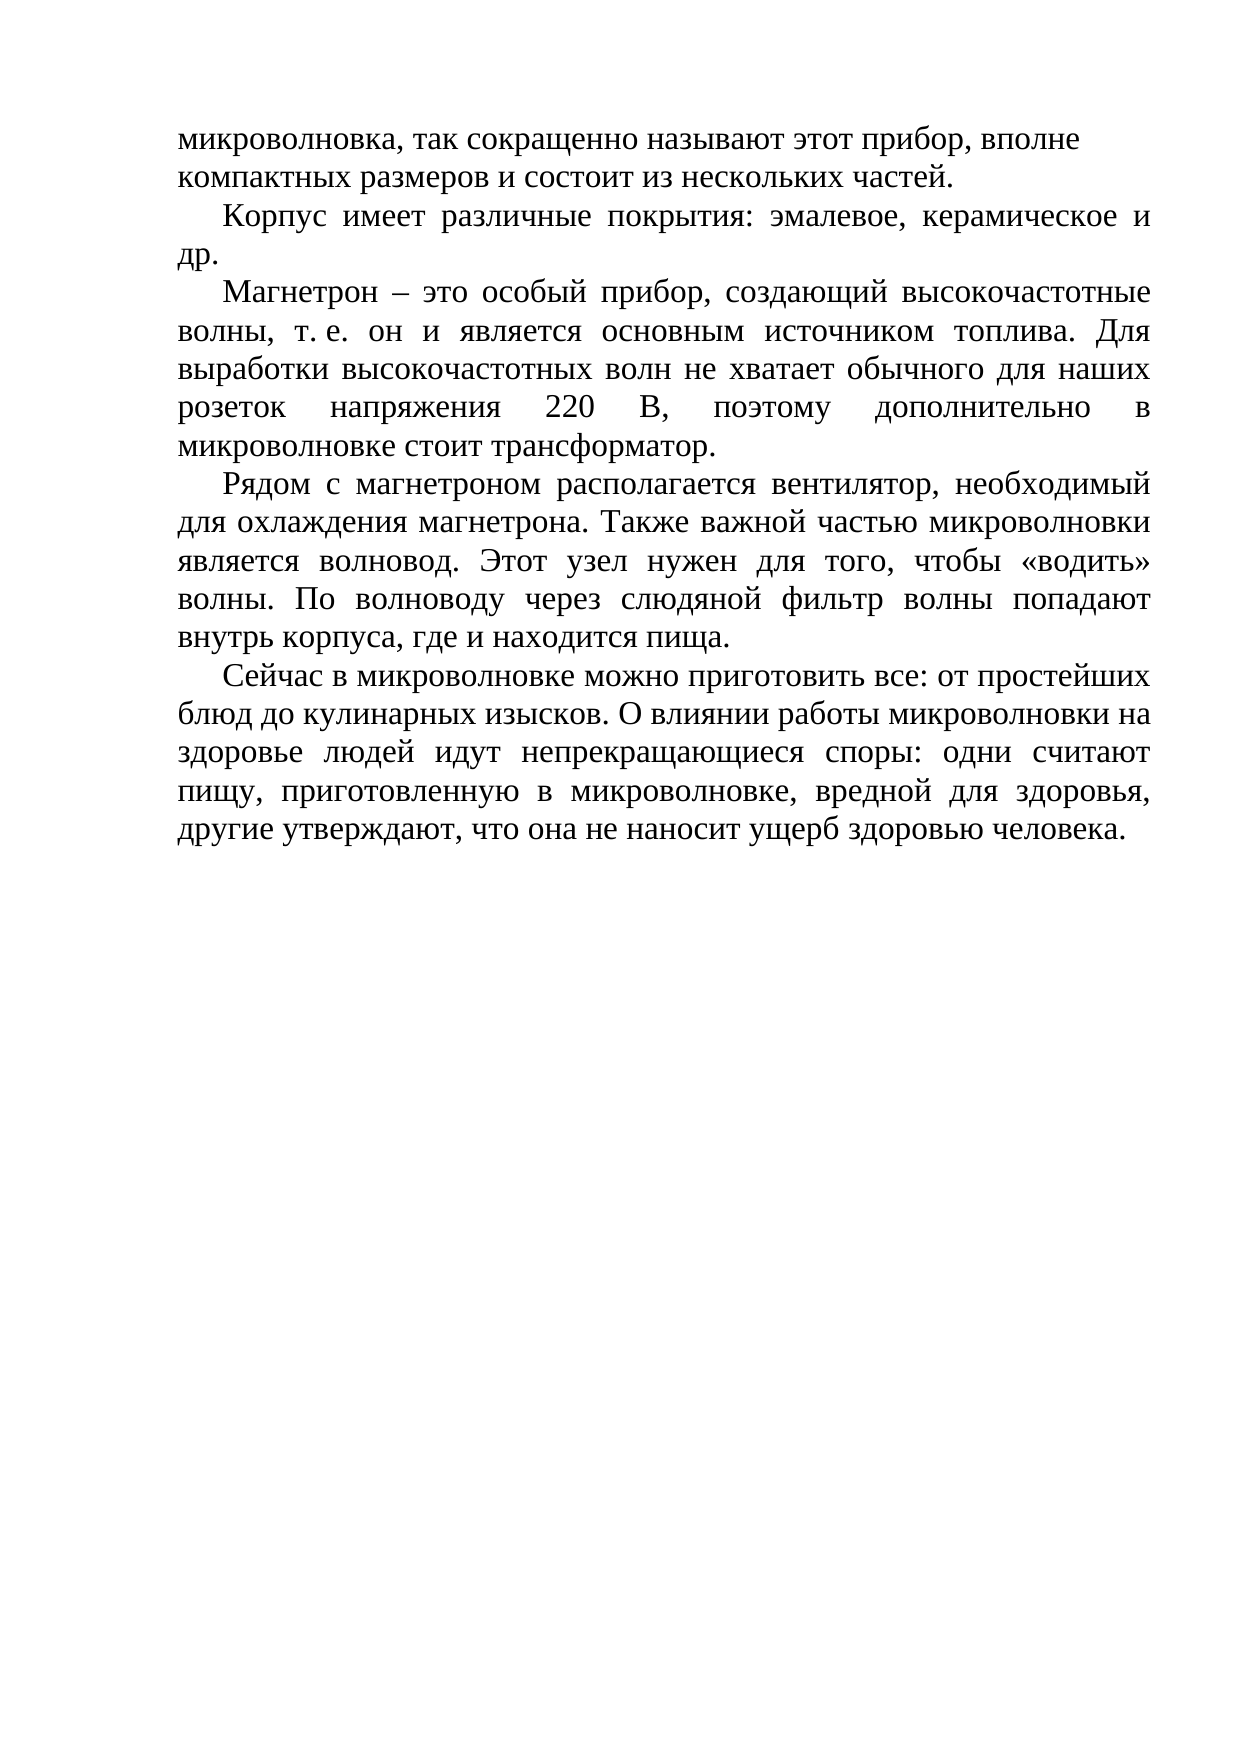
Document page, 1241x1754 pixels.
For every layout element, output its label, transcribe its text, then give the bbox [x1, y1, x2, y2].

text Корпус имеет различные покрытия: эмалевое, керамическое и др. [177, 195, 1152, 271]
text Рядом с магнетроном располагается вентилятор, необходимый для охлаждения магнетрона. Также важной частью микроволновки является волновод. Этот узел нужен для того, чтобы «водить» волны. По волноводу через слюдяной фильтр волны попадают внутрь корпуса, где и находится пища. [177, 463, 1152, 655]
text Магнетрон – это особый прибор, создающий высокочастотные волны, т. е. он и является основным источником топлива. Для выработки высокочастотных волн не хватает обычного для наших розеток напряжения 220 В, поэтому дополнительно в микроволновке стоит трансформатор. [177, 271, 1152, 463]
text Сейчас в микроволновке можно приготовить все: от простейших блюд до кулинарных изысков. О влиянии работы микроволновки на здоровье людей идут непрекращающиеся споры: одни считают пищу, приготовленную в микроволновке, вредной для здоровья, другие утверждают, что она не наносит ущерб здоровью человека. [177, 655, 1152, 846]
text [177, 118, 1152, 195]
